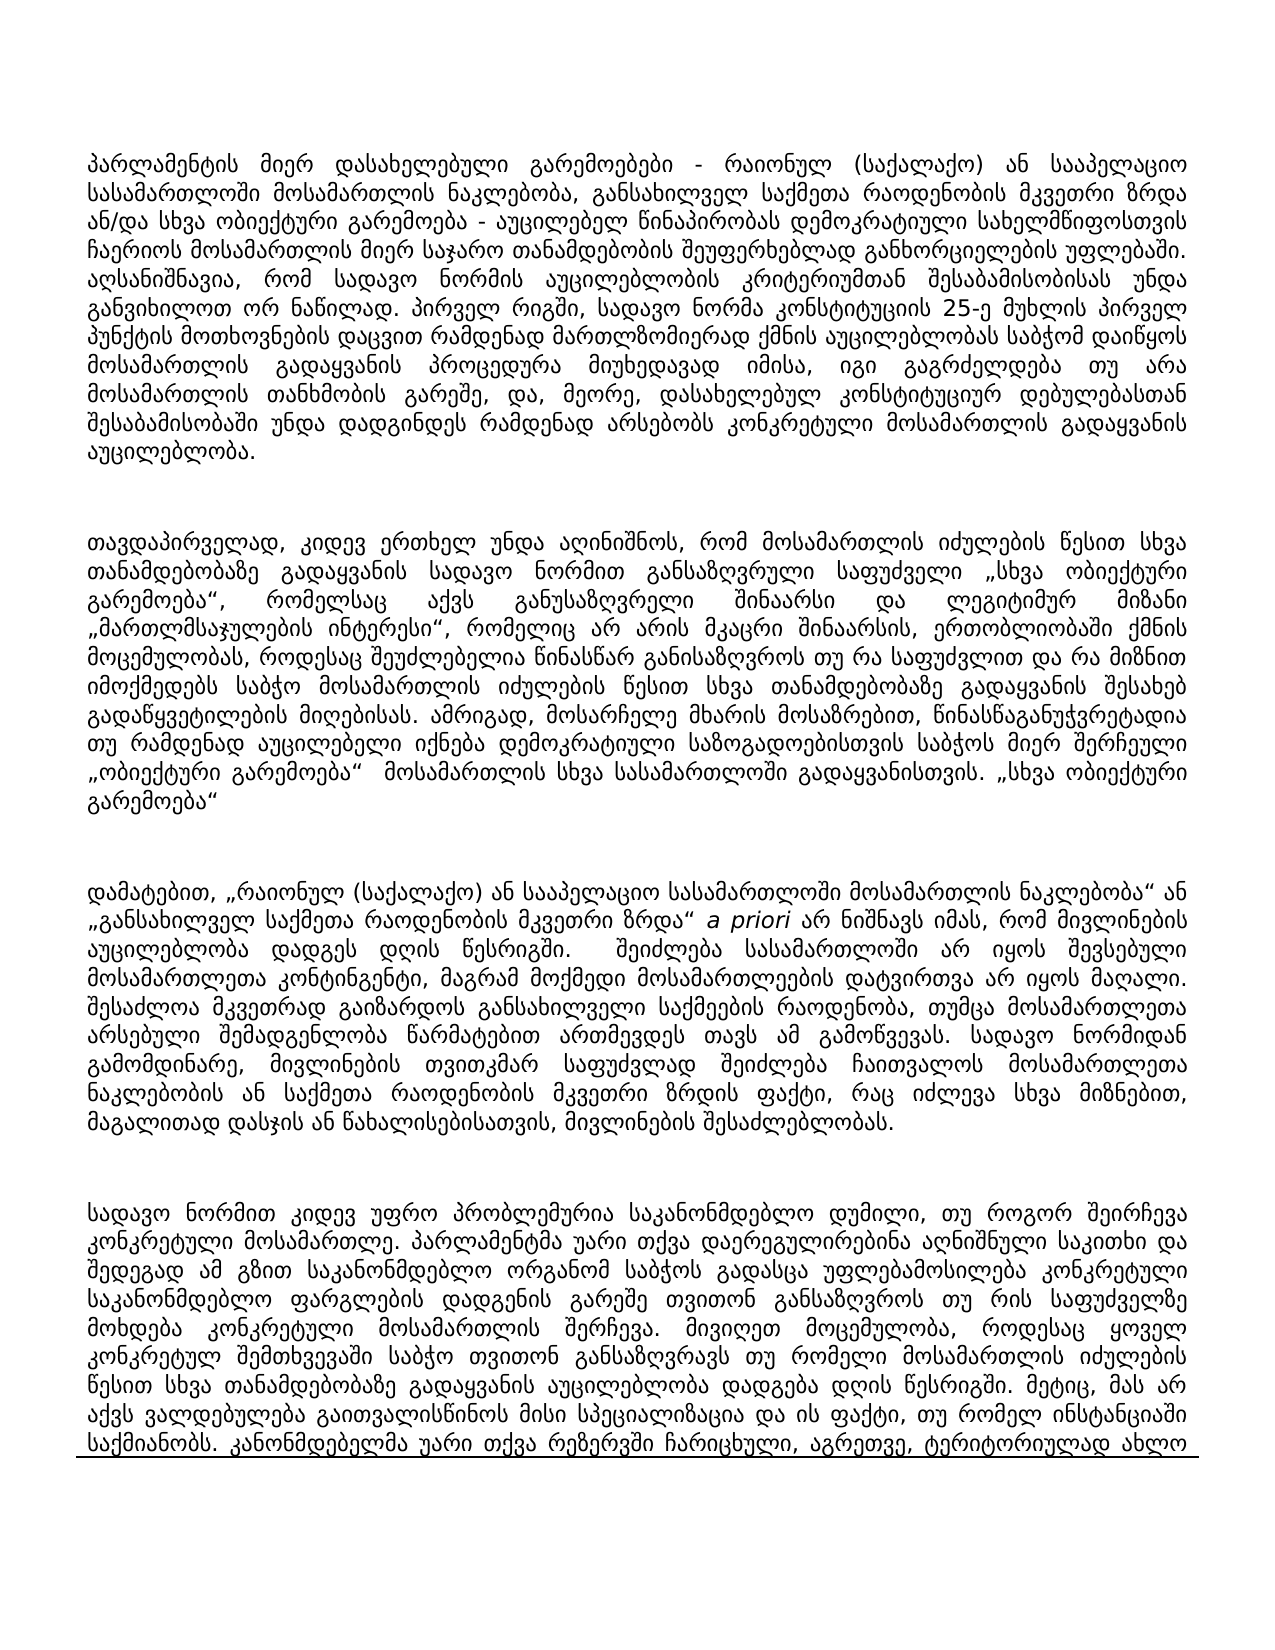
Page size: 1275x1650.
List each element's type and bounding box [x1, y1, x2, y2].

table_header [76, 151, 1199, 1456]
